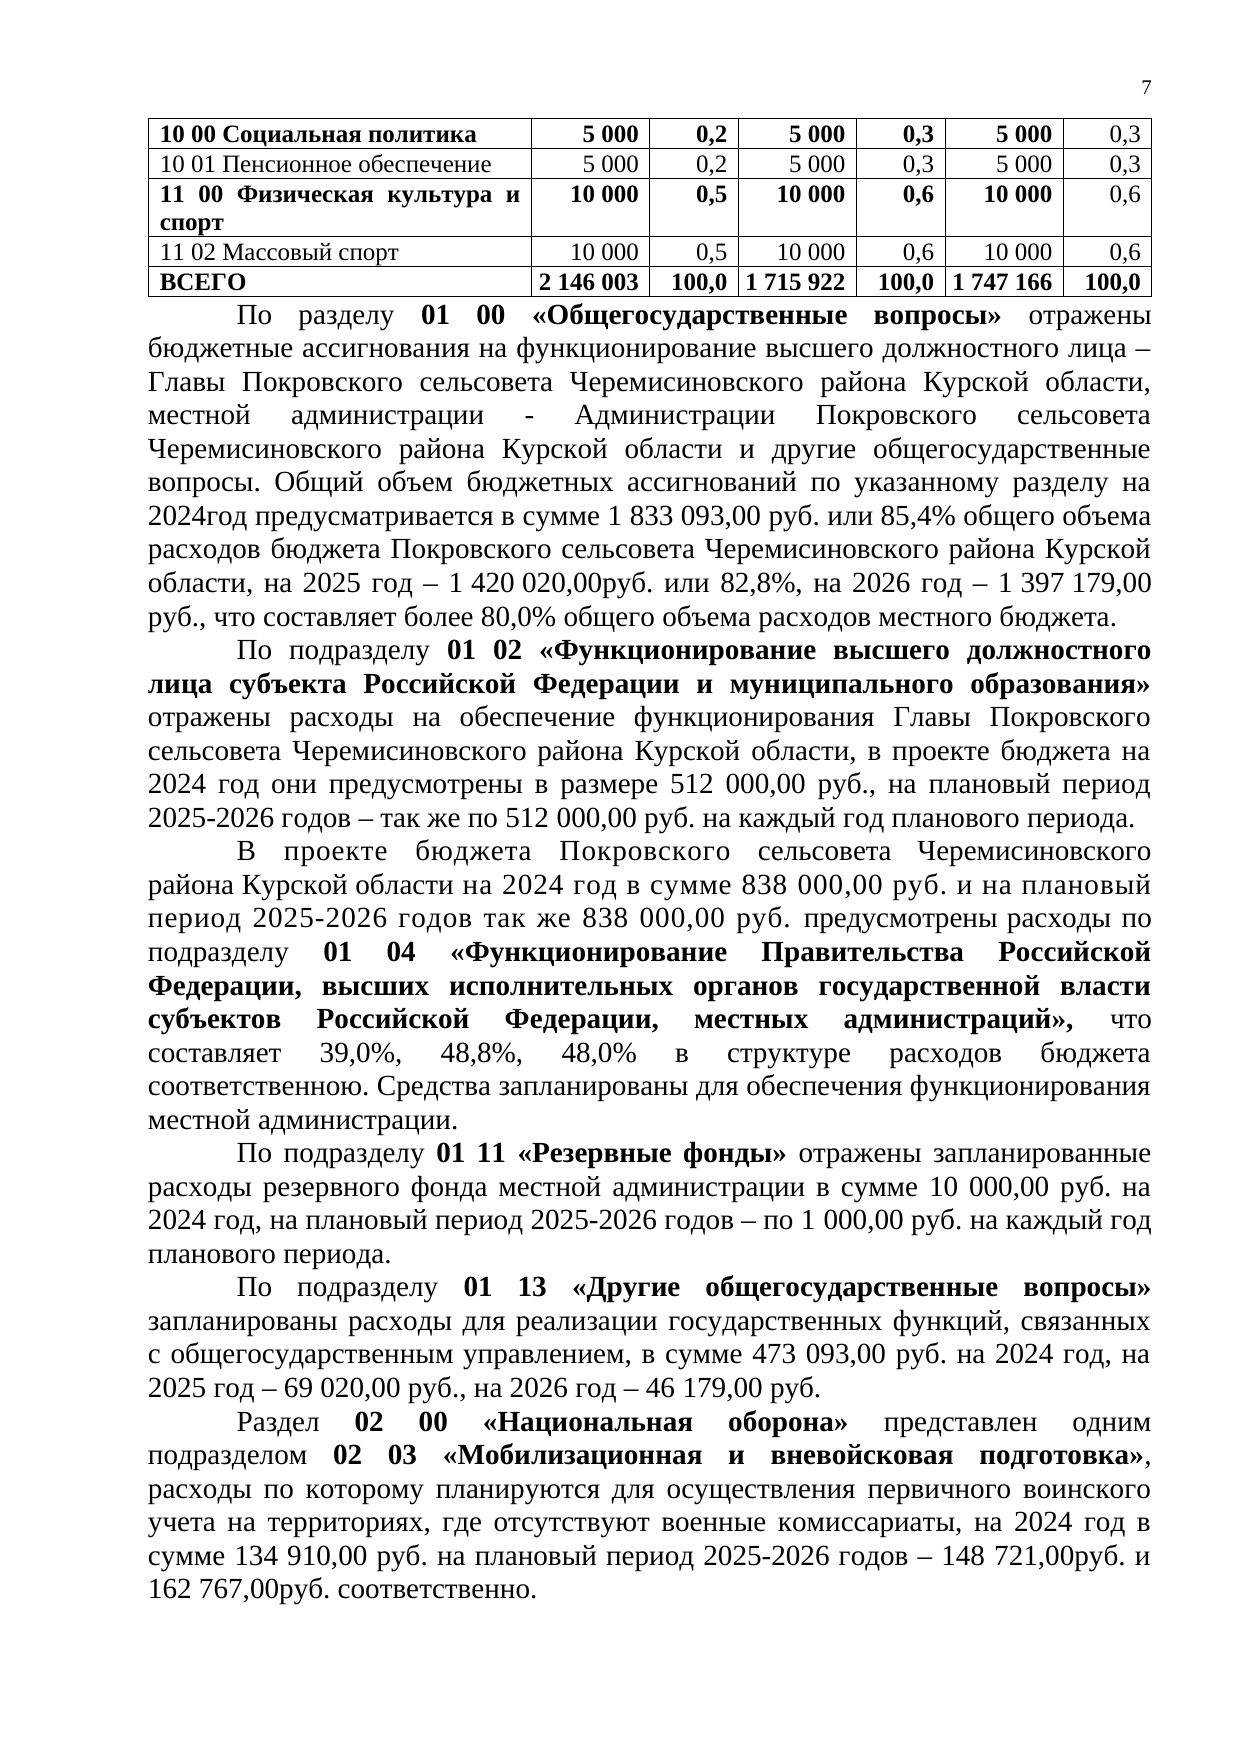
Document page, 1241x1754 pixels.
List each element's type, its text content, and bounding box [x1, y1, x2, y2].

table_cell ВСЕГО [149, 267, 531, 296]
table_cell 0,5 [650, 179, 738, 236]
table_cell 11 02 Массовый спорт [149, 237, 531, 266]
table_cell 0,6 [1064, 179, 1151, 236]
table_cell 10 000 [739, 179, 856, 236]
table_cell 100,0 [1064, 267, 1151, 296]
table_cell 10 000 [739, 237, 856, 266]
text По подразделу 01 02 «Функционирование высшего должностного лица субъекта Российской Федерации и муниципального образования» отражены расходы на обеспечение функционирования Главы Покровского сельсовета Черемисиновского района Курской области, в проекте бюджета на 2024 год они предусмотрены в размере 512 000,00 руб., на плановый период 2025-2026 годов – так же по 512 000,00 руб. на каждый год планового периода. [148, 632, 1152, 833]
table_cell 100,0 [857, 267, 945, 296]
table_cell 1 715 922 [739, 267, 856, 296]
table_cell 0,6 [857, 179, 945, 236]
table_cell 0,3 [1064, 149, 1151, 178]
table_cell 10 000 [946, 237, 1063, 266]
table_cell 0,2 [650, 149, 738, 178]
text По разделу 01 00 «Общегосударственные вопросы» отражены бюджетные ассигнования на функционирование высшего должностного лица – Главы Покровского сельсовета Черемисиновского района Курской области, местной администрации - Администрации Покровского сельсовета Черемисиновского района Курской области и другие общегосударственные вопросы. Общий объем бюджетных ассигнований по указанному разделу на 2024год предусматривается в сумме 1 833 093,00 руб. или 85,4% общего объема расходов бюджета Покровского сельсовета Черемисиновского района Курской области, на 2025 год – 1 420 020,00руб. или 82,8%, на 2026 год – 1 397 179,00 руб., что составляет более 80,0% общего объема расходов местного бюджета. [148, 297, 1152, 632]
table_cell 0,3 [857, 119, 945, 148]
table_cell 1 747 166 [946, 267, 1063, 296]
text По подразделу 01 11 «Резервные фонды» отражены запланированные расходы резервного фонда местной администрации в сумме 10 000,00 руб. на 2024 год, на плановый период 2025-2026 годов – по 1 000,00 руб. на каждый год планового периода. [148, 1135, 1152, 1269]
table_cell 0,6 [857, 237, 945, 266]
table_cell 10 00 Социальная политика [149, 119, 531, 148]
table_cell 5 000 [946, 119, 1063, 148]
table_cell 5 000 [532, 119, 649, 148]
table_cell 11 00 Физическая культура и спорт [149, 179, 531, 236]
table_cell 10 01 Пенсионное обеспечение [149, 149, 531, 178]
table_cell 2 146 003 [532, 267, 649, 296]
table_cell 100,0 [650, 267, 738, 296]
table_cell 5 000 [739, 149, 856, 178]
table_cell 5 000 [739, 119, 856, 148]
text В проекте бюджета Покровского сельсовета Черемисиновского района Курской области на 2024 год в сумме 838 000,00 руб. и на плановый период 2025-2026 годов так же 838 000,00 руб. предусмотрены расходы по подразделу 01 04 «Функционирование Правительства Российской Федерации, высших исполнительных органов государственной власти субъектов Российской Федерации, местных администраций», что составляет 39,0%, 48,8%, 48,0% в структуре расходов бюджета соответственною. Средства запланированы для обеспечения функционирования местной администрации. [148, 833, 1152, 1135]
table_cell 5 000 [532, 149, 649, 178]
table_cell 0,5 [650, 237, 738, 266]
table_cell 0,3 [857, 149, 945, 178]
text Раздел 02 00 «Национальная оборона» представлен одним подразделом 02 03 «Мобилизационная и вневойсковая подготовка», расходы по которому планируются для осуществления первичного воинского учета на территориях, где отсутствуют военные комиссариаты, на 2024 год в сумме 134 910,00 руб. на плановый период 2025-2026 годов – 148 721,00руб. и 162 767,00руб. соответственно. [148, 1404, 1152, 1605]
table_cell 10 000 [532, 179, 649, 236]
table_cell 0,2 [650, 119, 738, 148]
table_cell 10 000 [532, 237, 649, 266]
table_cell 0,3 [1064, 119, 1151, 148]
text По подразделу 01 13 «Другие общегосударственные вопросы» запланированы расходы для реализации государственных функций, связанных с общегосударственным управлением, в сумме 473 093,00 руб. на 2024 год, на 2025 год – 69 020,00 руб., на 2026 год – 46 179,00 руб. [148, 1269, 1152, 1404]
table_cell 10 000 [946, 179, 1063, 236]
table_cell 0,6 [1064, 237, 1151, 266]
table_cell 5 000 [946, 149, 1063, 178]
